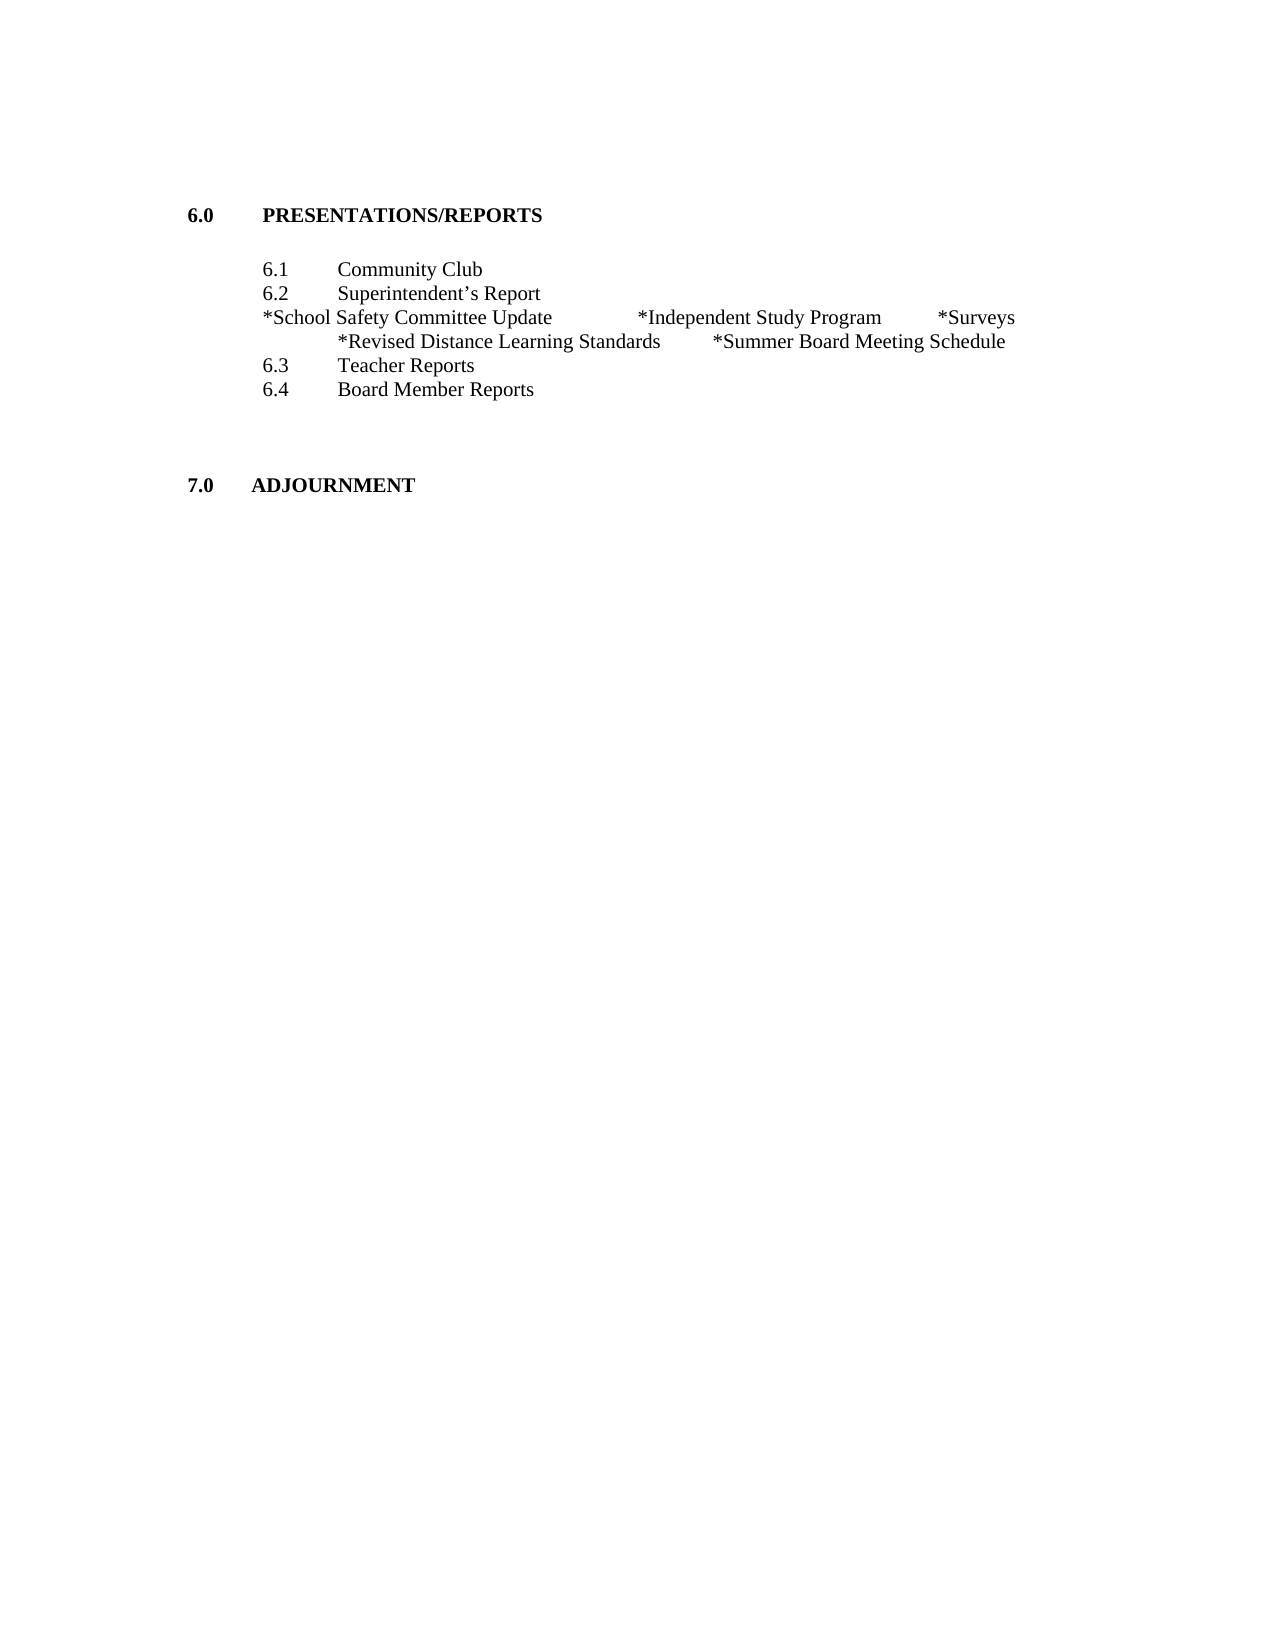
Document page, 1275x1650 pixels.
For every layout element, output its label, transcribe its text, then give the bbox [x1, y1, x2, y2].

text 7.0 ADJOURNMENT [187, 473, 1087, 497]
text 6.1 Community Club [187, 256, 1087, 281]
text 6.2 Superintendent’s Report [187, 281, 1087, 304]
text 6.4 Board Member Reports [187, 377, 1087, 401]
text 6.0 PRESENTATIONS/REPORTS [187, 203, 1087, 227]
text 6.3 Teacher Reports [187, 353, 1087, 377]
text *School Safety Committee Update *Independent Study Program *Surveys *Revised Distance Learning Standards *Summer Board Meeting Schedule [187, 304, 1087, 353]
